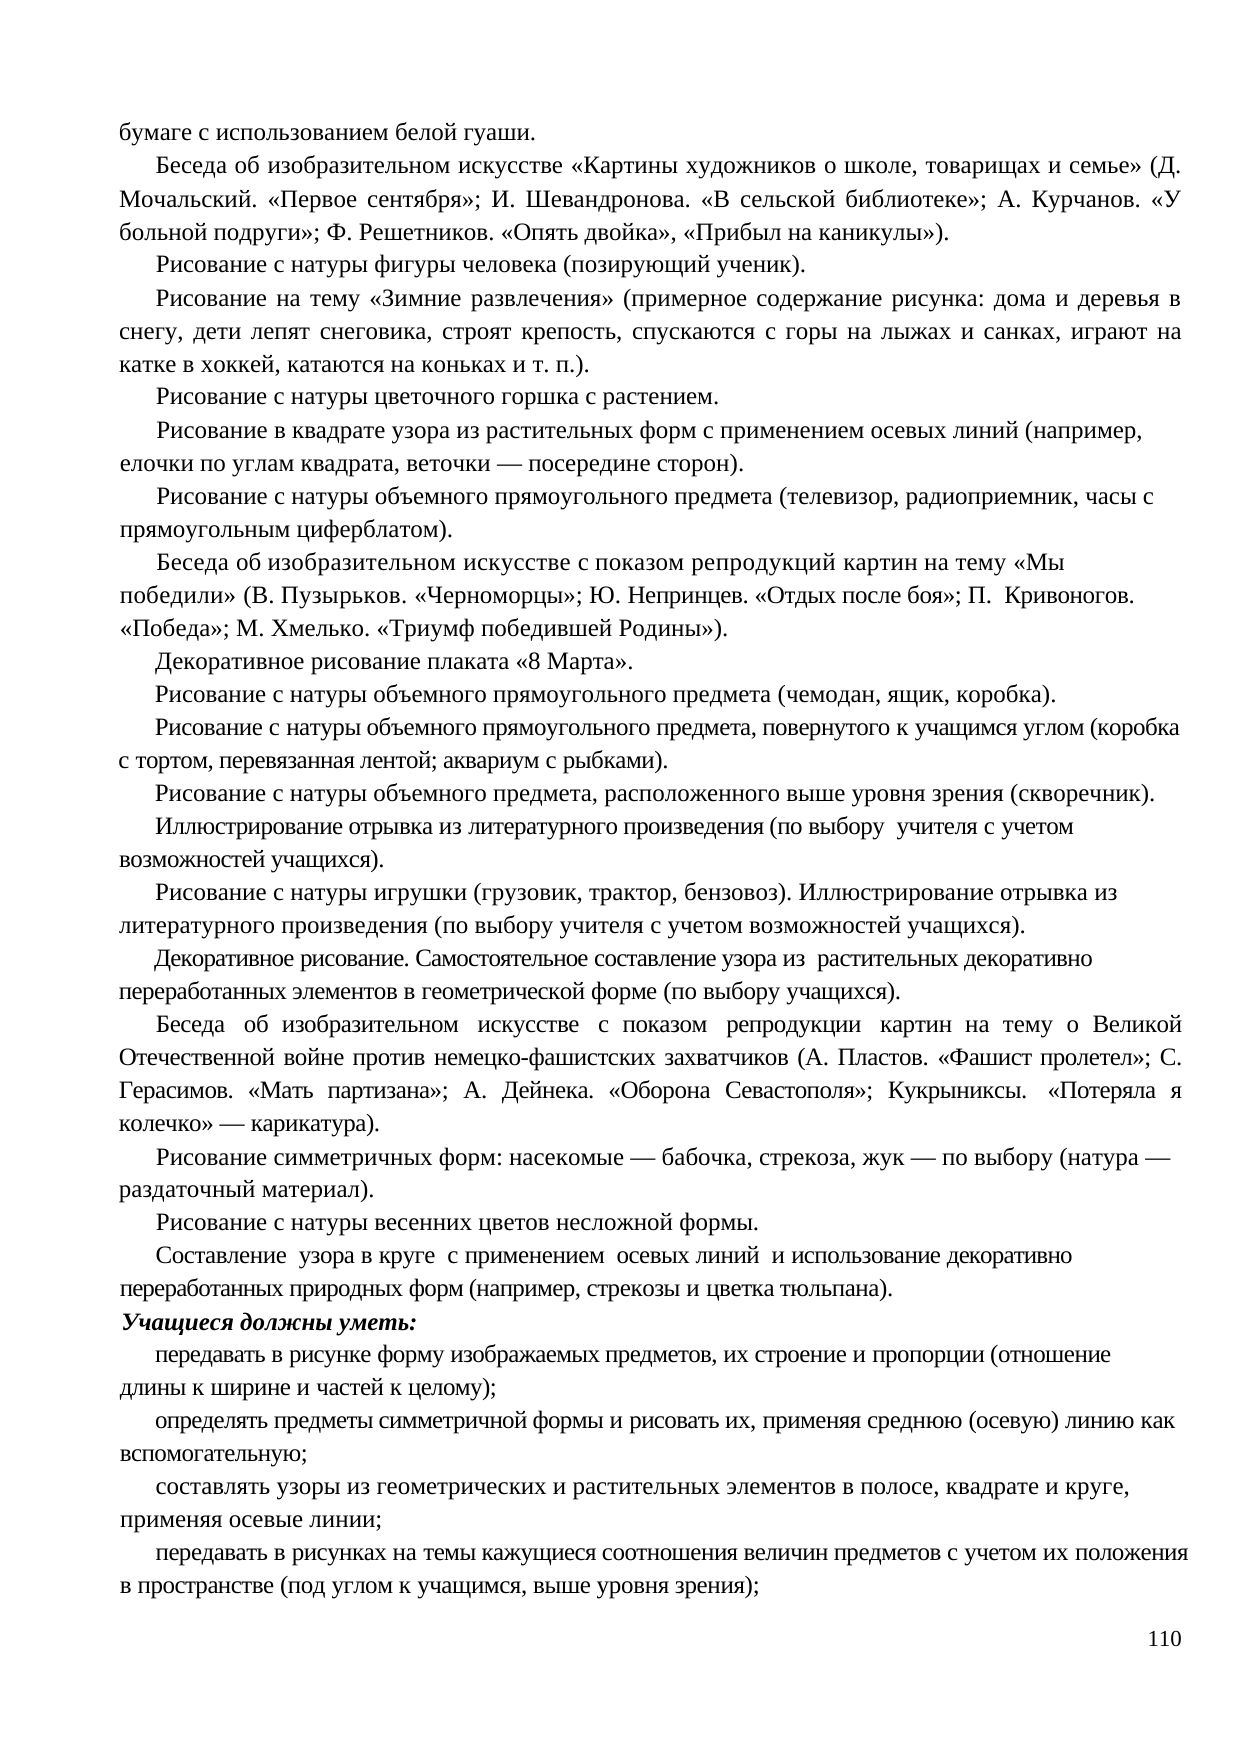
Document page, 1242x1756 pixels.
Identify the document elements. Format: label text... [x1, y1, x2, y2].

text Беседа об изобразительном искусстве с показом репродукций картин на тему «Мы победили» (В. Пузырьков. «Черноморцы»; Ю. Непринцев. «Отдых после боя»; П. Кривоногов. [119, 547, 1180, 609]
text Рисование с натуры игрушки (грузовик, трактор, бензовоз). Иллюстрирование отрывка из литературного произведения (по выбору учителя с учетом возможностей учащихся). [119, 877, 1219, 939]
text Декоративное рисование плаката «8 Марта». [155, 646, 1219, 675]
subtitle Учащиеся должны уметь: [121, 1307, 1219, 1335]
text Рисование в квадрате узора из растительных форм с применением осевых линий (например, елочки по углам квадрата, веточки — посередине сторон). [119, 415, 1183, 477]
text составлять узоры из геометрических и растительных элементов в полосе, квадрате и круге, применяя осевые линии; [120, 1471, 1219, 1533]
text передавать в рисунках на темы кажущиеся соотношения величин предметов с учетом их положения в пространстве (под углом к учащимся, выше уровня зрения); [119, 1537, 1191, 1599]
text «Победа»; М. Хмелько. «Триумф победившей Родины»). [119, 613, 1219, 642]
text Беседа об изобразительном искусстве с показом репродукции картин на тему о Великой Отечественной войне против немецко-фашистских захватчиков (А. Пластов. «Фашист пролетел»; С. Герасимов. «Мать партизана»; А. Дейнека. «Оборона Севастополя»; Кукрыниксы. «Потеряла я колечко» — карикатура). [118, 1009, 1182, 1137]
text Рисование симметричных форм: насекомые — бабочка, стрекоза, жук — по выбору (натура — раздаточный материал). [118, 1142, 1219, 1203]
text Рисование с натуры фигуры человека (позирующий ученик). [156, 250, 1219, 278]
text Декоративное рисование. Самостоятельное составление узора из растительных декоративно переработанных элементов в геометрической форме (по выбору учащихся). [118, 943, 1219, 1005]
text Иллюстрирование отрывка из литературного произведения (по выбору учителя с учетом возможностей учащихся). [119, 811, 1133, 873]
text Беседа об изобразительном искусстве «Картины художников о школе, товарищах и семье» (Д. Мочальский. «Первое сентября»; И. Шевандронова. «В сельской библиотеке»; А. Курчанов. «У больной подруги»; Ф. Решетников. «Опять двойка», «Прибыл на каникулы»). [119, 151, 1182, 245]
text передавать в рисунке форму изображаемых предметов, их строение и пропорции (отношение длины к ширине и частей к целому); [119, 1339, 1183, 1401]
text Рисование с натуры объемного прямоугольного предмета, повернутого к учащимся углом (коробка с тортом, перевязанная лентой; аквариум с рыбками). [118, 712, 1183, 774]
text Рисование с натуры объемного прямоугольного предмета (телевизор, радиоприемник, часы с прямоугольным циферблатом). [119, 481, 1219, 543]
text Рисование с натуры объемного прямоугольного предмета (чемодан, ящик, коробка). [154, 679, 1219, 708]
text определять предметы симметричной формы и рисовать их, применяя среднюю (осевую) линию как вспомогательную; [119, 1405, 1219, 1467]
text Рисование с натуры весенних цветов несложной формы. [156, 1208, 1219, 1236]
text Рисование на тему «Зимние развлечения» (примерное содержание рисунка: дома и деревья в снегу, дети лепят снеговика, строят крепость, спускаются с горы на лыжах и санках, играют на катке в хоккей, катаются на коньках и т. п.). [119, 283, 1183, 377]
text Рисование с натуры объемного предмета, расположенного выше уровня зрения (скворечник). [154, 778, 1219, 807]
text Составление узора в круге с применением осевых линий и использование декоративно переработанных природных форм (например, стрекозы и цветка тюльпана). [119, 1240, 1219, 1302]
text бумаге с использованием белой гуаши. [118, 117, 1219, 146]
text Рисование с натуры цветочного горшка с растением. [156, 382, 1219, 410]
